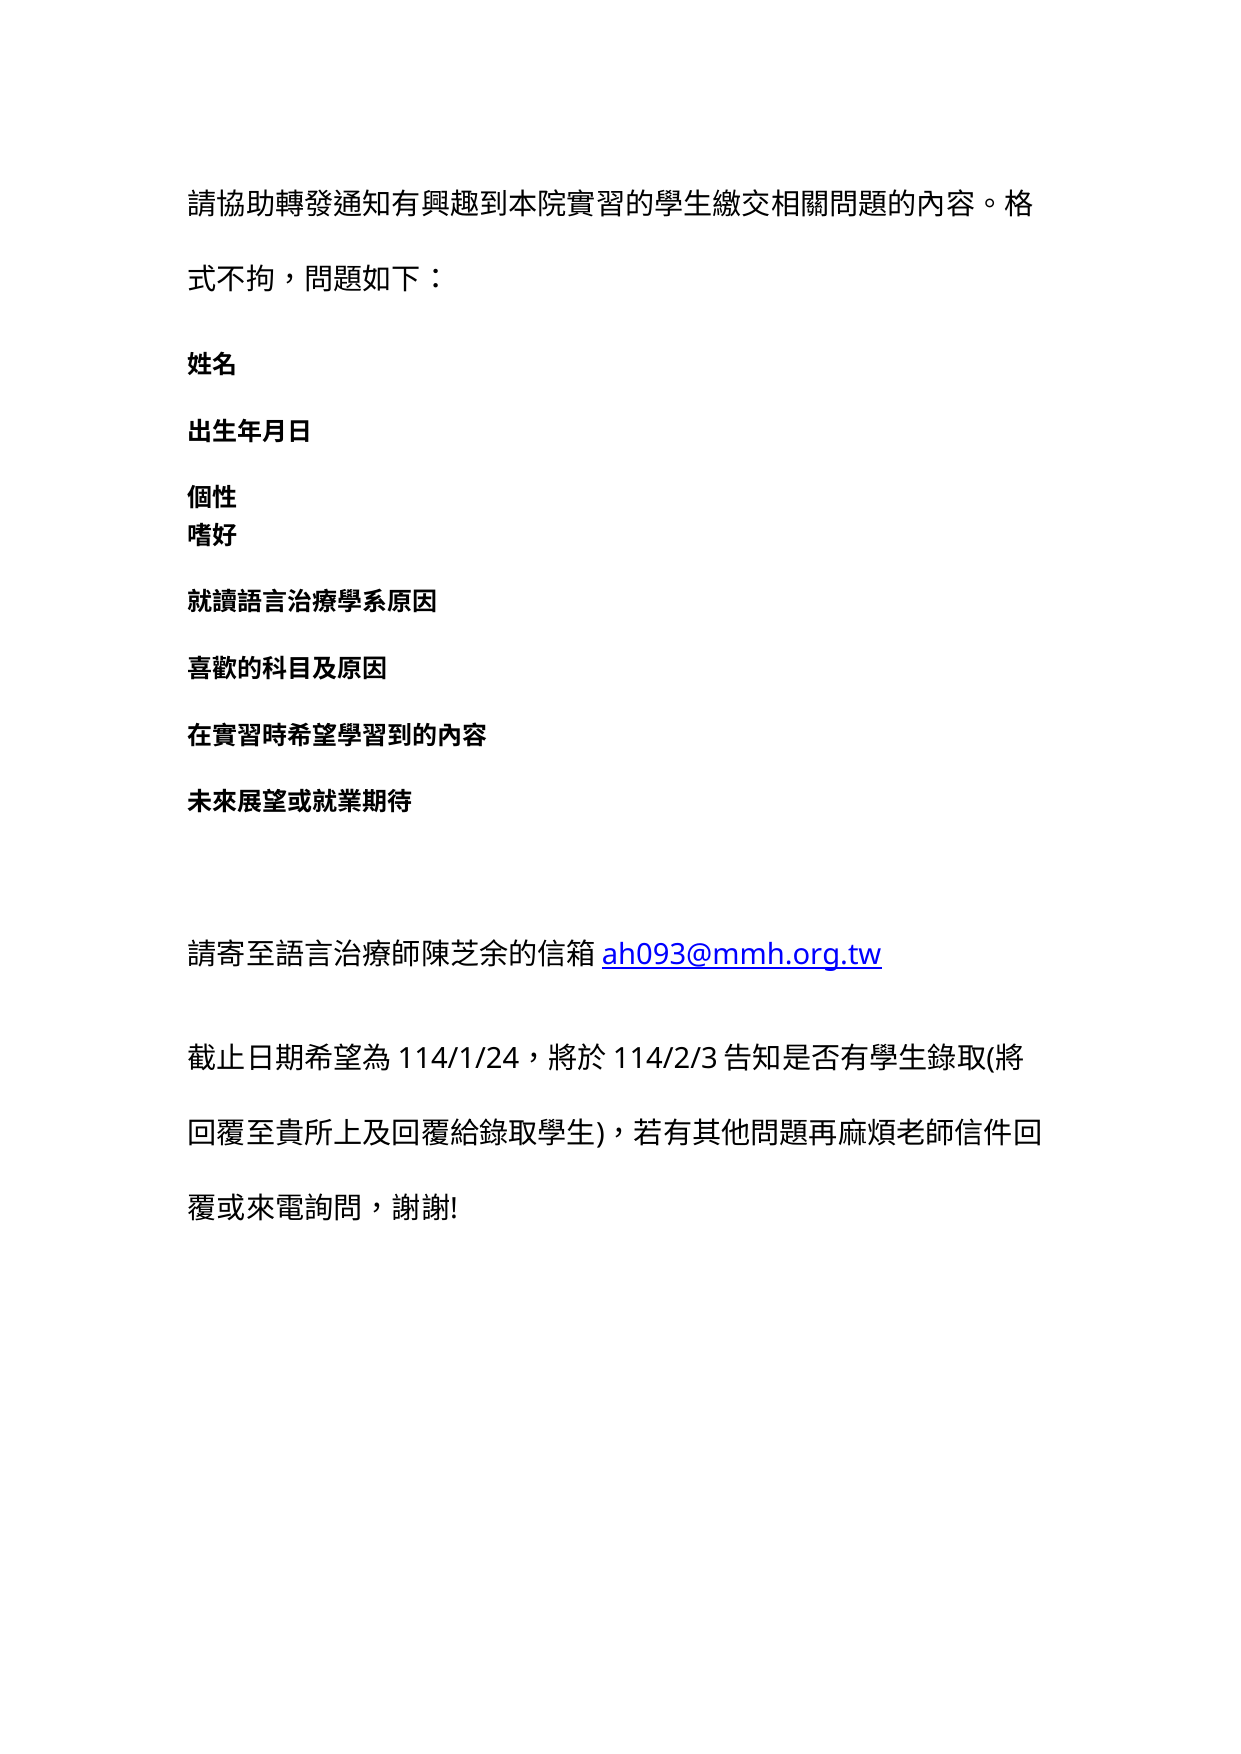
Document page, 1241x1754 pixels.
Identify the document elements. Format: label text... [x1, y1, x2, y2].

text 就讀語言治療學系原因 [187, 581, 1053, 619]
text 個性 嗜好 [187, 477, 1053, 552]
text 未來展望或就業期待 [187, 781, 1053, 819]
text 出生年月日 [187, 410, 1053, 448]
text 在實習時希望學習到的內容 [187, 714, 1053, 752]
text 截止日期希望為114/1/24，將於114/2/3告知是否有學生錄取(將回覆至貴所上及回覆給錄取學生)，若有其他問題再麻煩老師信件回覆或來電詢問，謝謝! [187, 1019, 1053, 1244]
text 喜歡的科目及原因 [187, 648, 1053, 685]
text 請協助轉發通知有興趣到本院實習的學生繳交相關問題的內容。格式不拘，問題如下： [187, 164, 1053, 314]
text 姓名 [187, 344, 1053, 381]
text 請寄至語言治療師陳芝余的信箱ah093@mmh.org.tw [187, 914, 1053, 989]
